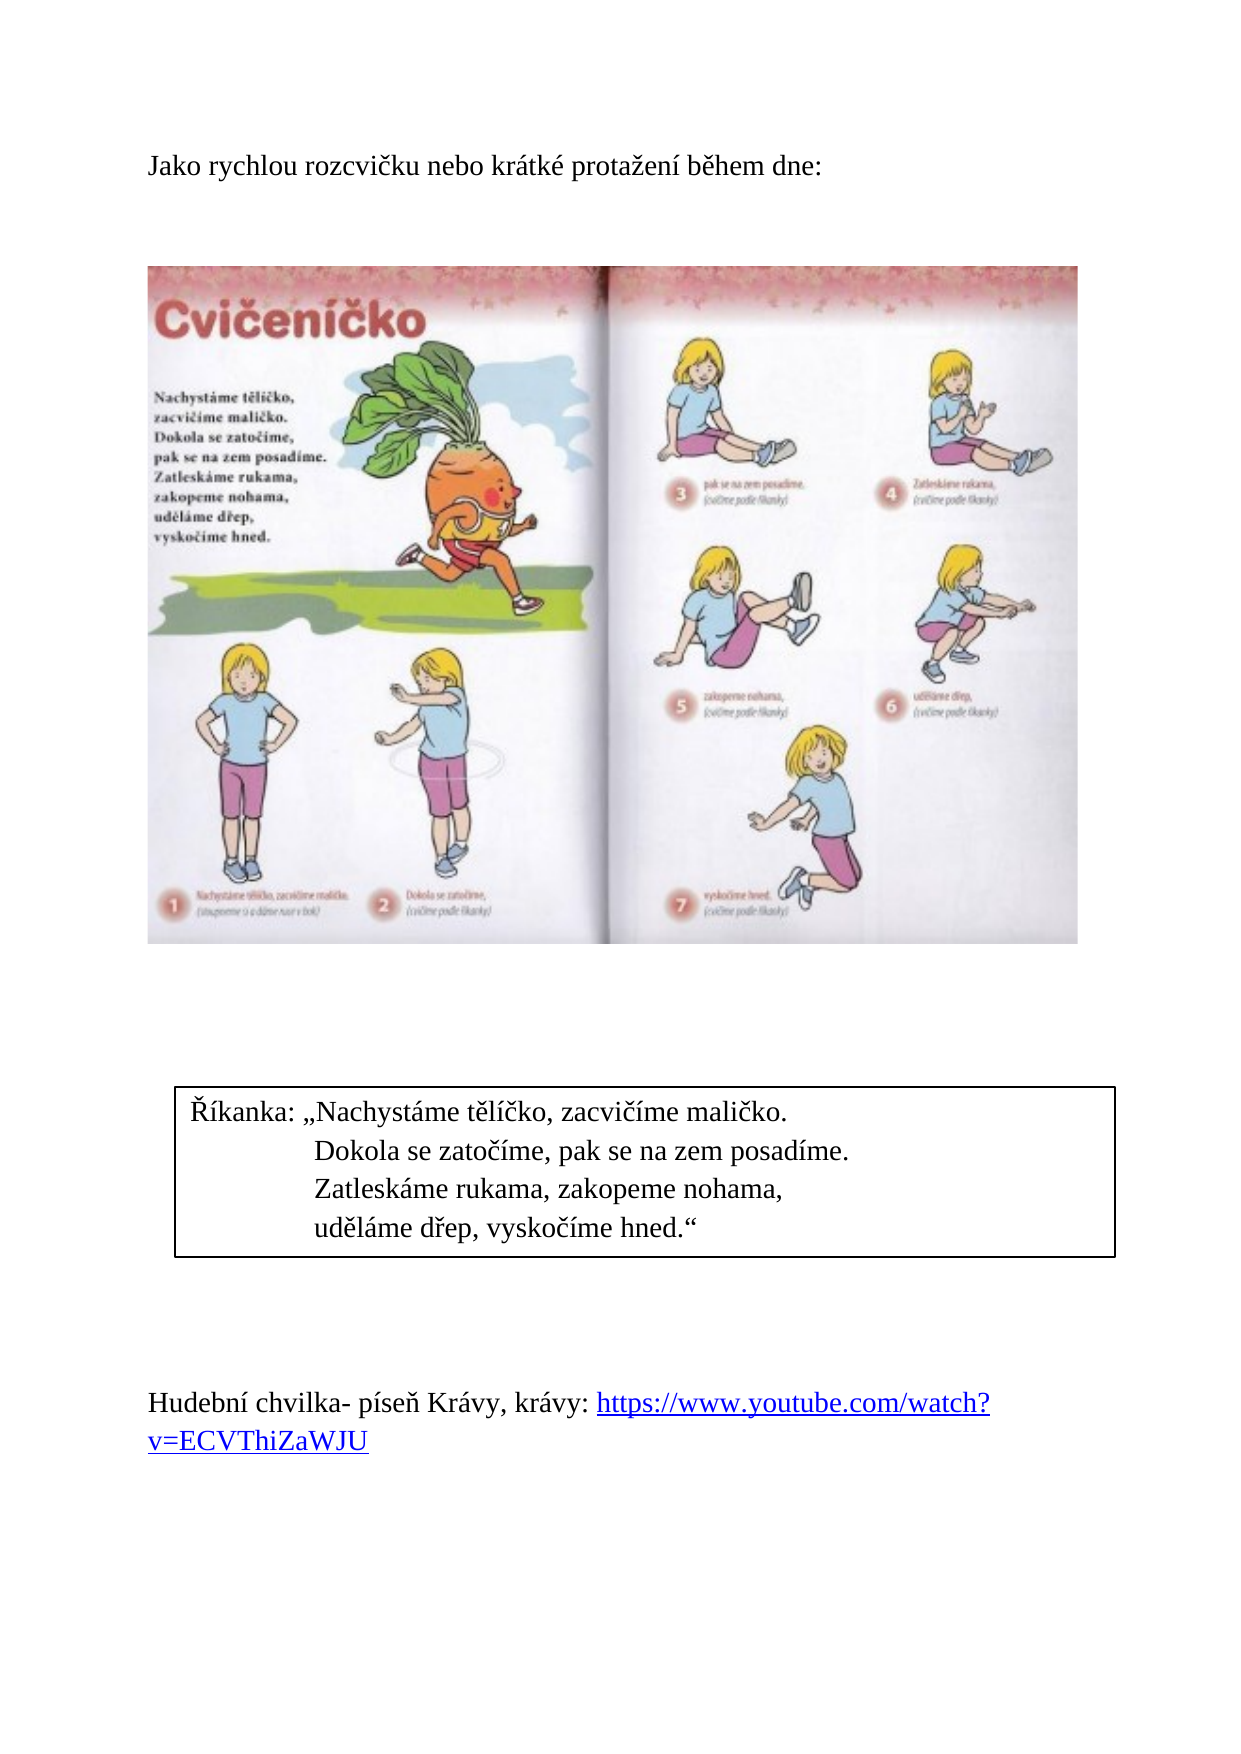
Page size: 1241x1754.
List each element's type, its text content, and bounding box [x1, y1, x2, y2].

text Jako rychlou rozcvičku nebo krátké protažení během dne: [148, 148, 1093, 181]
picture [147, 266, 1078, 944]
text Hudební chvilka- píseň Krávy, krávy: https://www.youtube.com/watch?v=ECVThiZaWJU [148, 1385, 1093, 1496]
